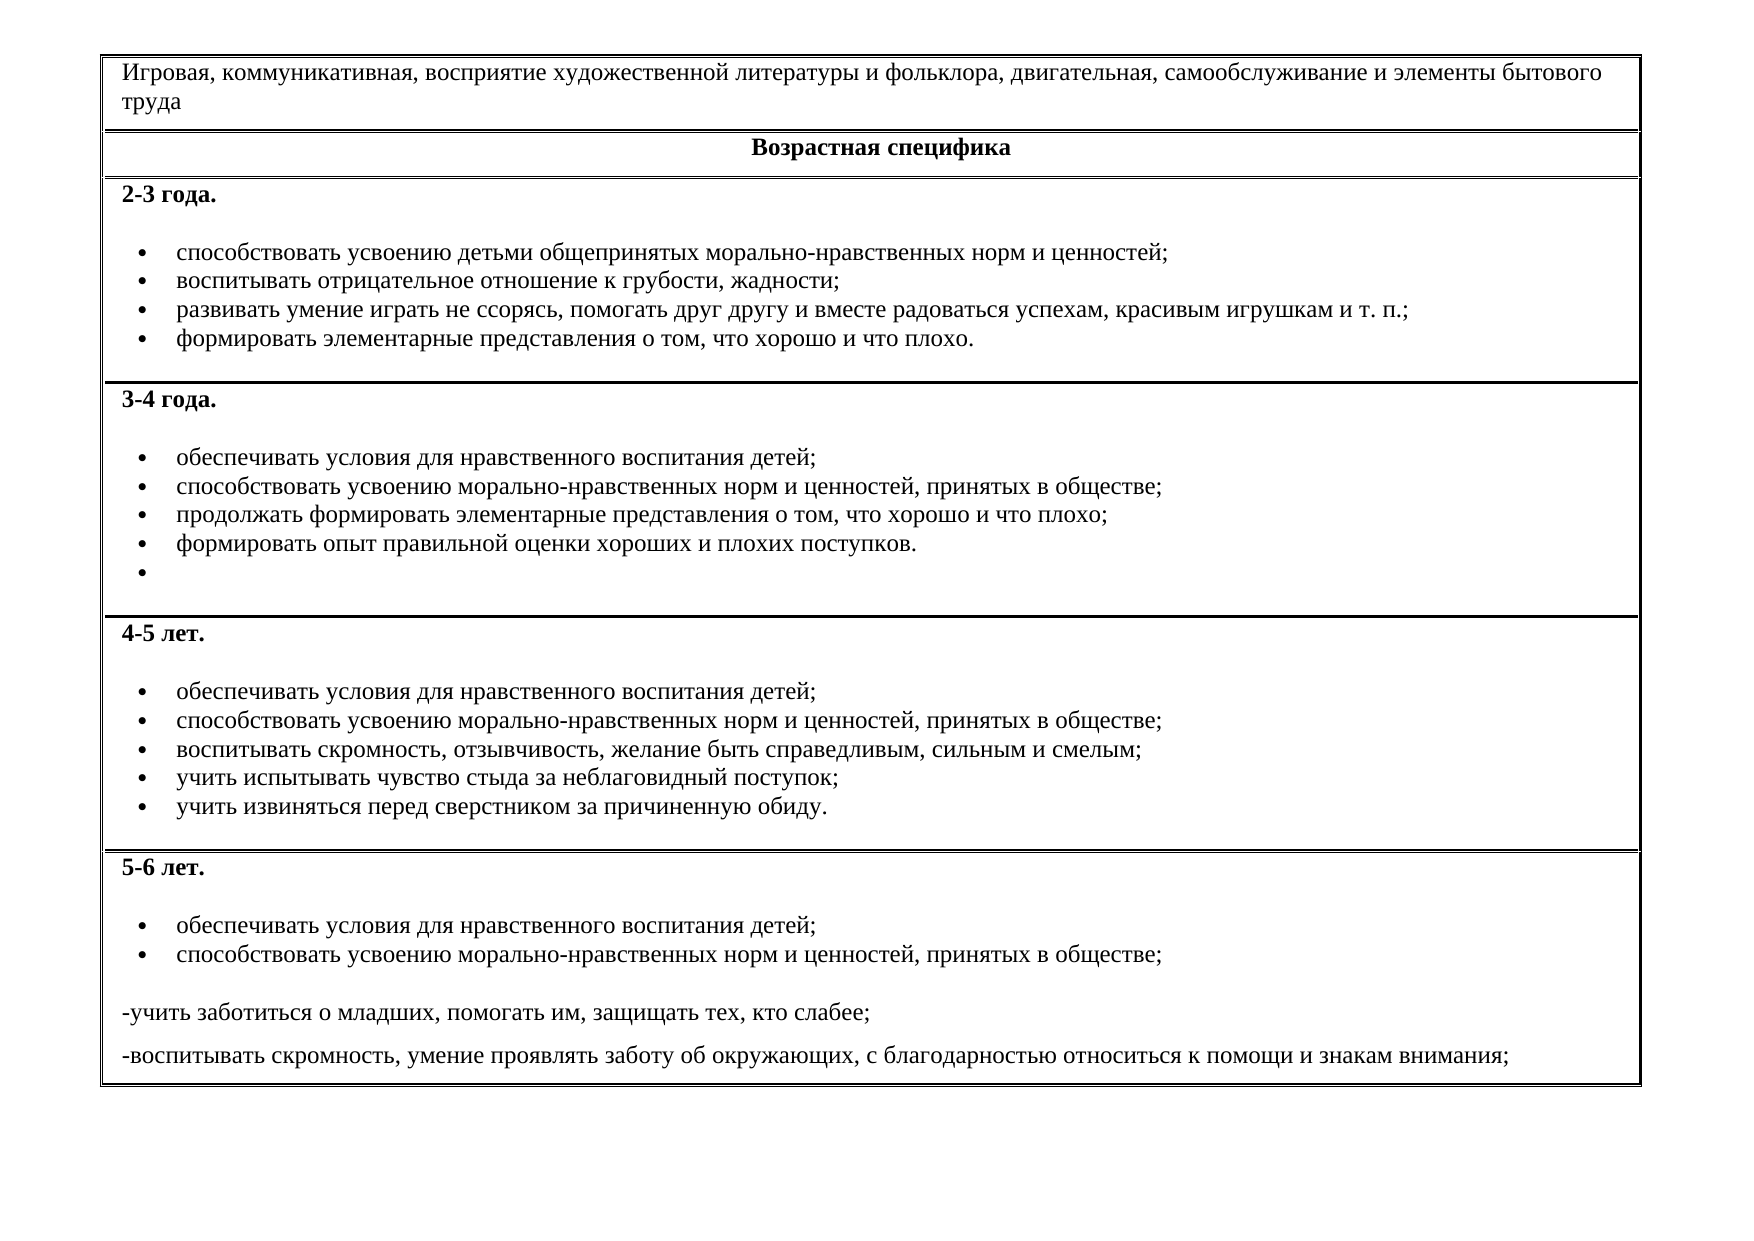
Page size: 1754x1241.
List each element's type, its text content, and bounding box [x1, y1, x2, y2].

table_cell 3-4 года. обеспечивать условия для нравственного воспитания детей; способствовать усвоению морально-нравственных норм и ценностей, принятых в обществе; продолжать формировать элементарные представления о том, что хорошо и что плохо; формировать опыт правильной оценки хороших и плохих поступков. [103, 381, 1639, 615]
table_cell Возрастная специфика [103, 129, 1640, 176]
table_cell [103, 849, 1640, 1083]
table_cell 4-5 лет. обеспечивать условия для нравственного воспитания детей; способствовать усвоению морально-нравственных норм и ценностей, принятых в обществе; воспитывать скромность, отзывчивость, желание быть справедливым, сильным и смелым; учить испытывать чувство стыда за неблаговидный поступок; учить извиняться перед сверстником за причиненную обиду. [103, 615, 1639, 849]
table_cell Игровая, коммуникативная, восприятие художественной литературы и фольклора, двигательная, самообслуживание и элементы бытового труда [103, 58, 1639, 129]
table_cell 2-3 года. способствовать усвоению детьми общепринятых морально-нравственных норм и ценностей; воспитывать отрицательное отношение к грубости, жадности; развивать умение играть не ссорясь, помогать друг другу и вместе радоваться успехам, красивым игрушкам и т. п.; формировать элементарные представления о том, что хорошо и что плохо. [101, 176, 1641, 381]
